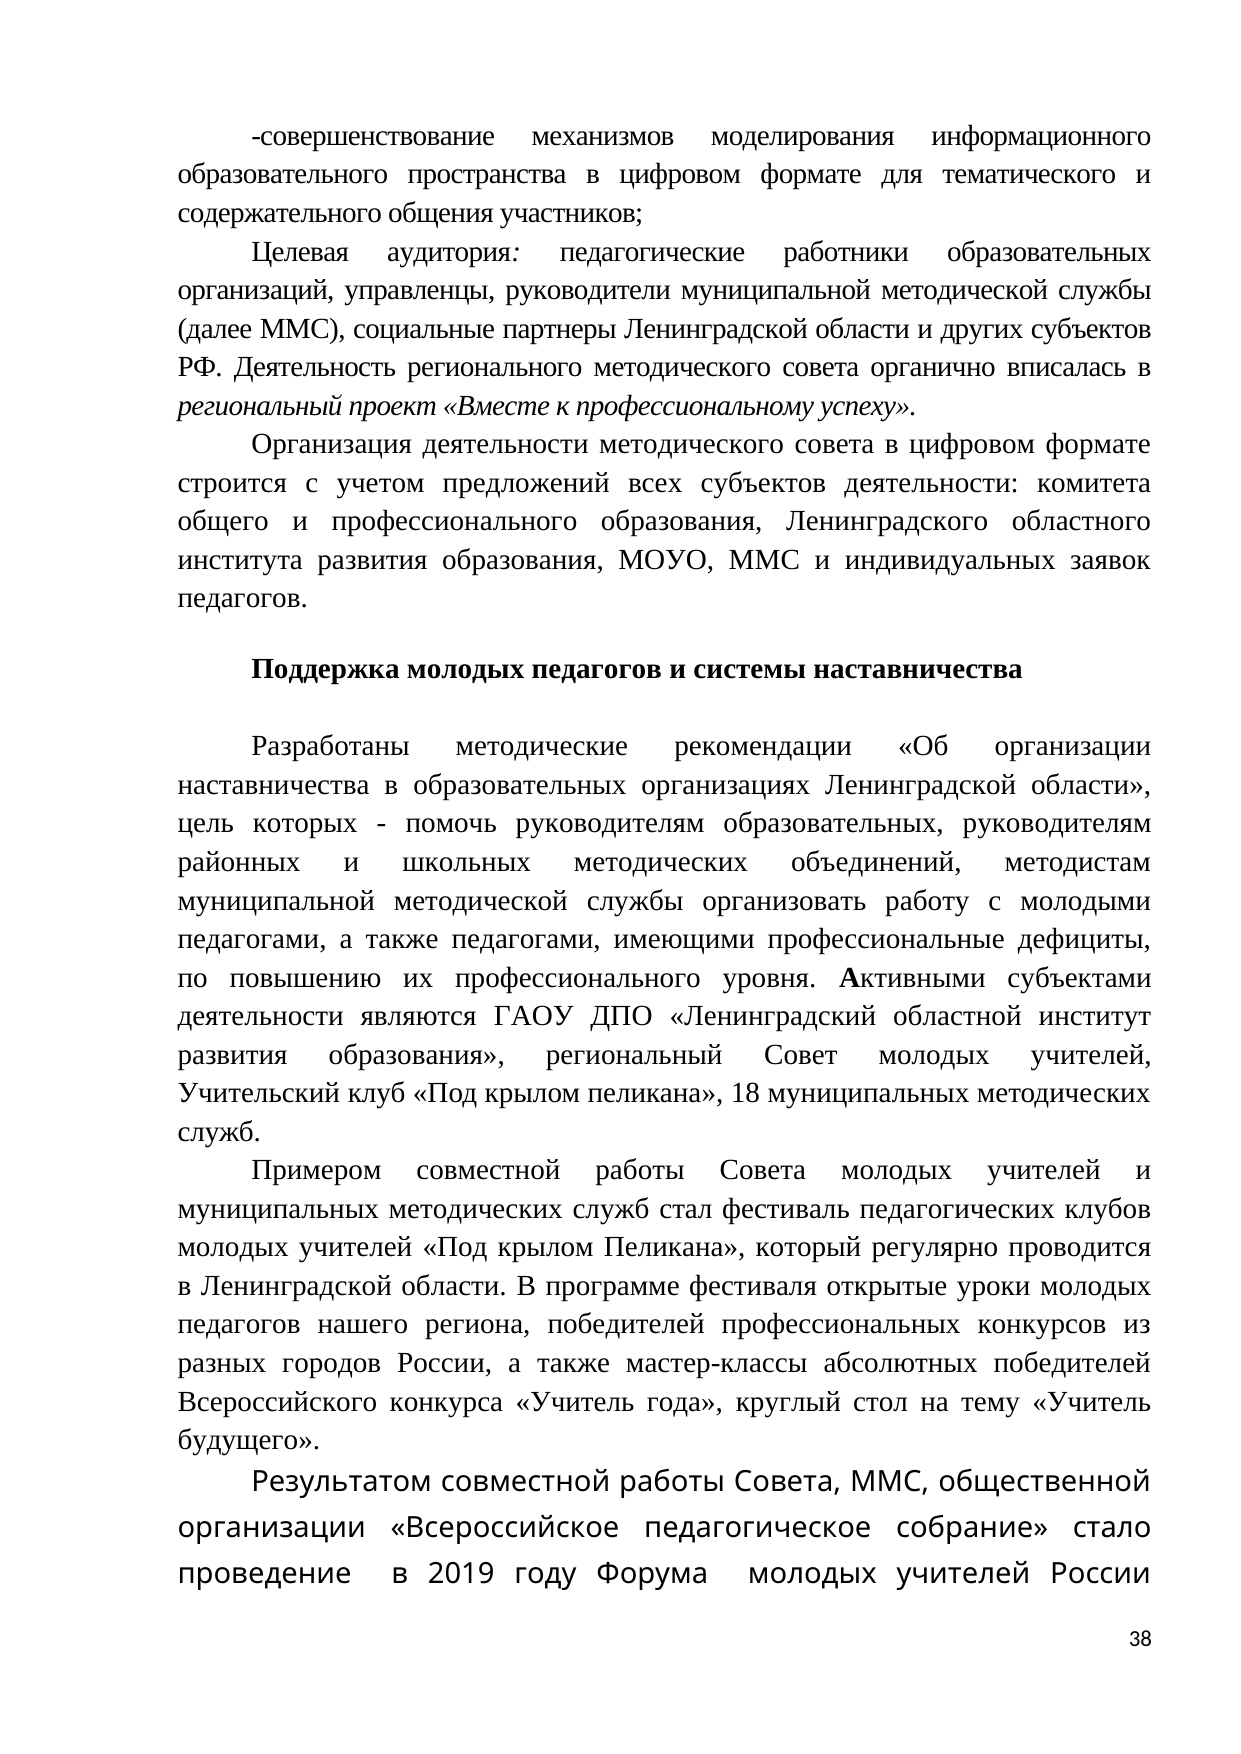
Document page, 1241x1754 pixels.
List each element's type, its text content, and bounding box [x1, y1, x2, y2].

text Примером совместной работы Совета молодых учителей и муниципальных методических служб стал фестиваль педагогических клубов молодых учителей «Под крылом Пеликана», который регулярно проводится в Ленинградской области. В программе фестиваля открытые уроки молодых педагогов нашего региона, победителей профессиональных конкурсов из разных городов России, а также мастер-классы абсолютных победителей Всероссийского конкурса «Учитель года», круглый стол на тему «Учитель будущего». [177, 1152, 1152, 1456]
text Организация деятельности методического совета в цифровом формате строится с учетом предложений всех субъектов деятельности: комитета общего и профессионального образования, Ленинградского областного института развития образования, МОУО, ММС и индивидуальных заявок педагогов. [177, 426, 1152, 614]
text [177, 1461, 1152, 1592]
text Поддержка молодых педагогов и системы наставничества [177, 651, 1152, 685]
text Разработаны методические рекомендации «Об организации наставничества в образовательных организациях Ленинградской области», цель которых - помочь руководителям образовательных, руководителям районных и школьных методических объединений, методистам муниципальной методической службы организовать работу с молодыми педагогами, а также педагогами, имеющими профессиональные дефициты, по повышению их профессионального уровня. Активными субъектами деятельности являются ГАОУ ДПО «Ленинградский областной институт развития образования», региональный Совет молодых учителей, Учительский клуб «Под крылом пеликана», 18 муниципальных методических служб. [177, 728, 1152, 1147]
text -совершенствование механизмов моделирования информационного образовательного пространства в цифровом формате для тематического и содержательного общения участников; [177, 118, 1152, 229]
text Целевая аудитория: педагогические работники образовательных организаций, управленцы, руководители муниципальной методической службы (далее ММС), социальные партнеры Ленинградской области и других субъектов РФ. Деятельность регионального методического совета органично вписалась в региональный проект «Вместе к профессиональному успеху». [177, 234, 1152, 421]
